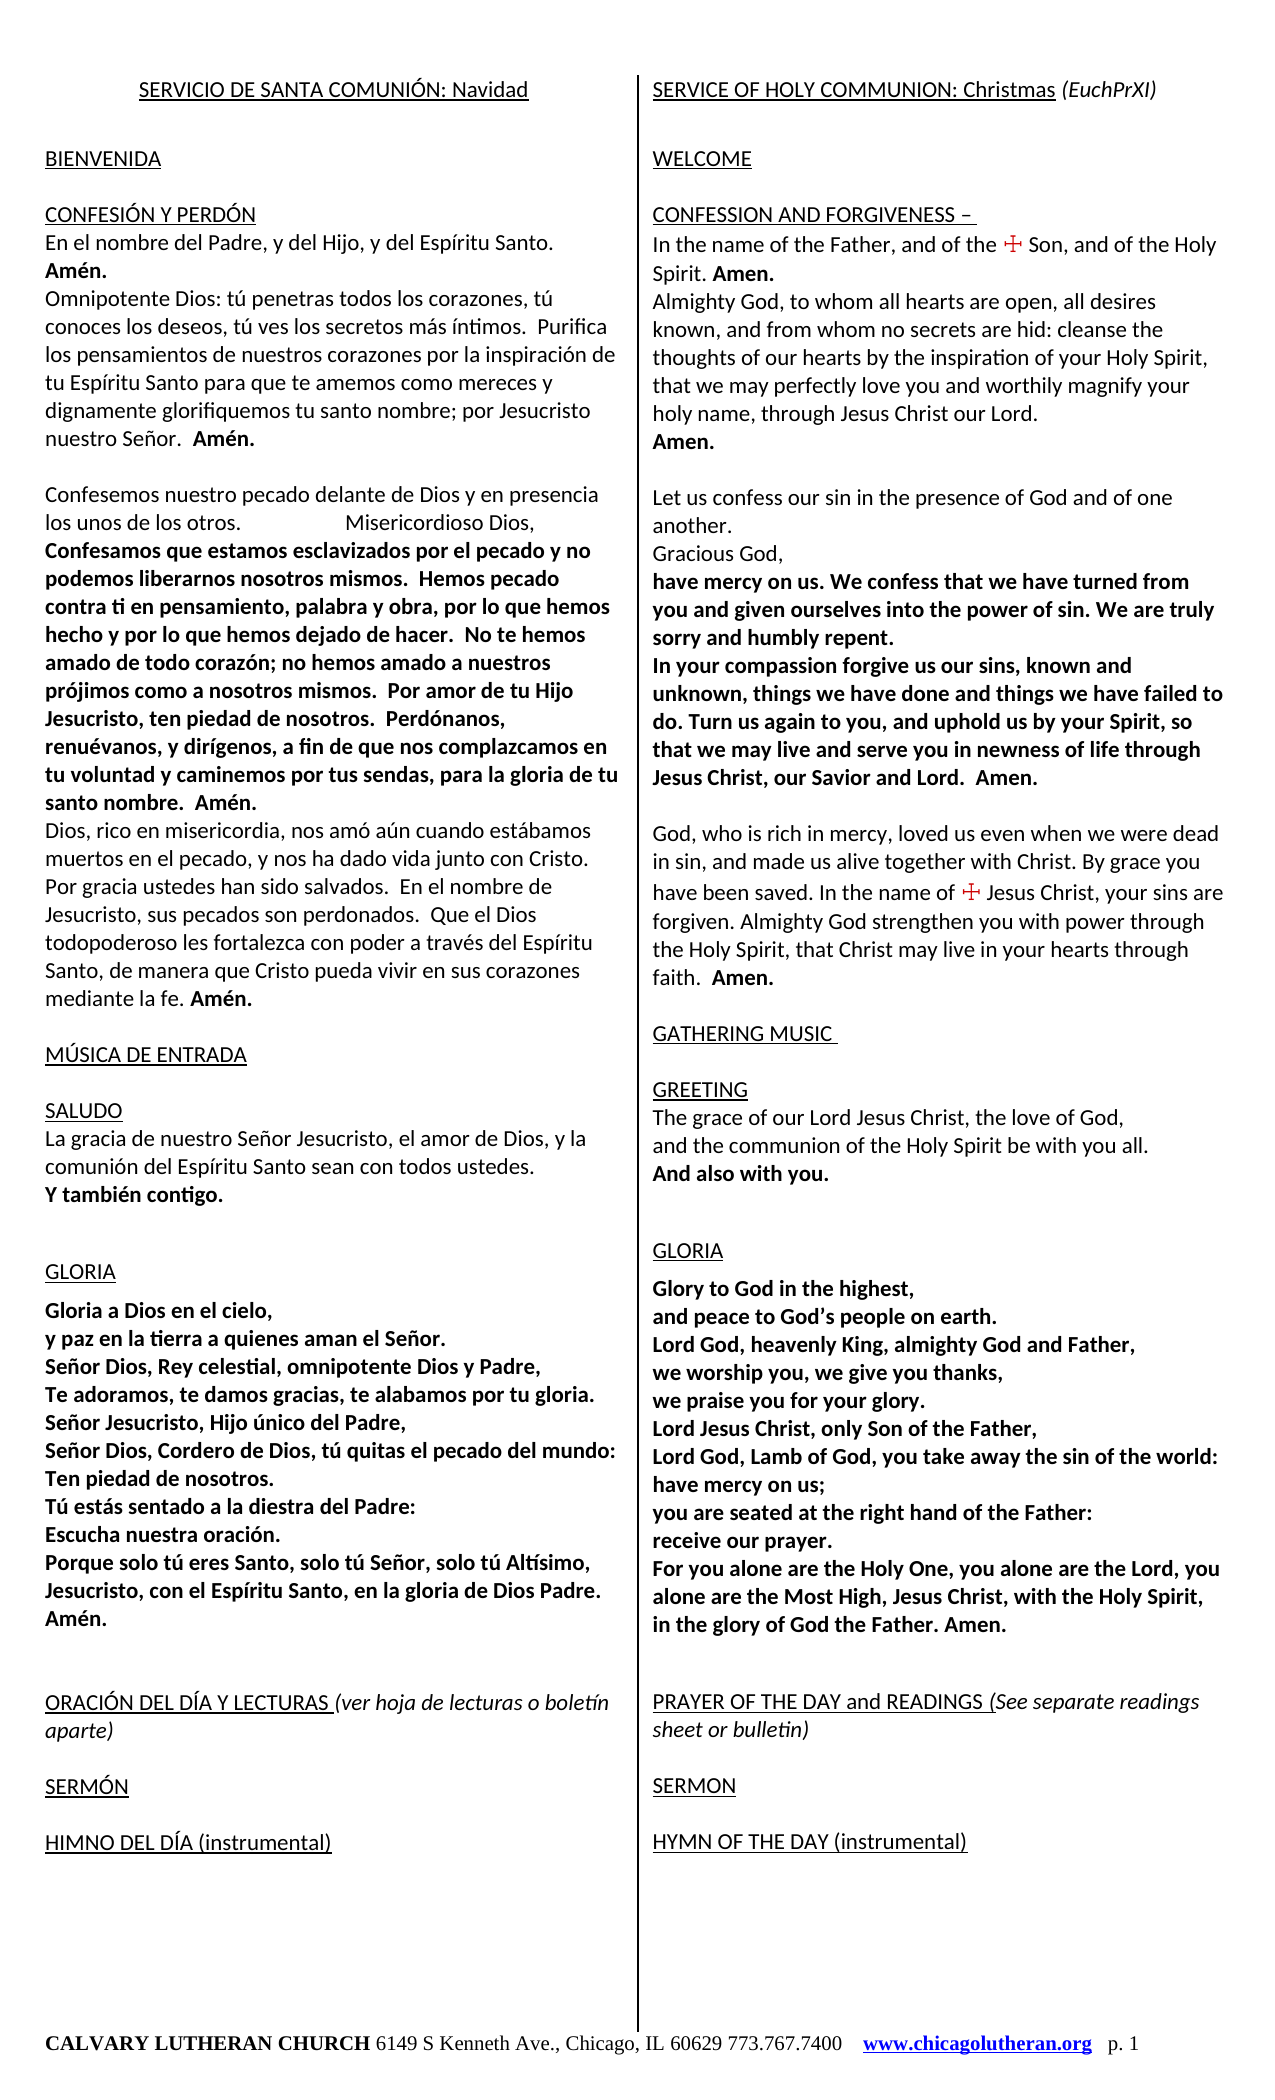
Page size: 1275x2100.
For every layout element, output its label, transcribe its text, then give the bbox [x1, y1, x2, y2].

text Confession and Forgiveness – [652, 200, 1230, 228]
text In your compassion forgive us our sins, known and unknown, things we have done and things we have failed to do. Turn us again to you, and uphold us by your Spirit, so that we may live and serve you in newness of life through Jesus Christ, our Savior and Lord. Amen. [652, 651, 1230, 791]
text Y también contigo. [45, 1181, 622, 1208]
text Escucha nuestra oración. [45, 1520, 622, 1548]
text we worship you, we give you thanks, [652, 1358, 1230, 1386]
text BIENVENIDA [45, 144, 622, 172]
text Señor Jesucristo, Hijo único del Padre, [45, 1408, 622, 1436]
text God, who is rich in mercy, loved us even when we were dead in sin, and made us alive together with Christ. By grace you have been saved. In the name of ☩ Jesus Christ, your sins are forgiven. Almighty God strengthen you with power through the Holy Spirit, that Christ may live in your hearts through faith. Amen. [652, 819, 1230, 991]
text Dios, rico en misericordia, nos amó aún cuando estábamos muertos en el pecado, y nos ha dado vida junto con Cristo. Por gracia ustedes han sido salvados. En el nombre de Jesucristo, sus pecados son perdonados. Que el Dios todopoderoso les fortalezca con poder a través del Espíritu Santo, de manera que Cristo pueda vivir en sus corazones mediante la fe. Amén. [45, 816, 622, 1012]
text HYMN OF THE DAY (instrumental) [652, 1827, 1230, 1856]
text La gracia de nuestro Señor Jesucristo, el amor de Dios, y la comunión del Espíritu Santo sean con todos ustedes. [45, 1124, 622, 1181]
text Gracious God, [652, 539, 1230, 567]
text Omnipotente Dios: tú penetras todos los corazones, tú conoces los deseos, tú ves los secretos más íntimos. Purifica los pensamientos de nuestros corazones por la inspiración de tu Espíritu Santo para que te amemos como mereces y dignamente glorifiquemos tu santo nombre; por Jesucristo nuestro Señor. Amén. [45, 284, 622, 452]
text Almighty God, to whom all hearts are open, all desires known, and from whom no secrets are hid: cleanse the thoughts of our hearts by the inspiration of your Holy Spirit, that we may perfectly love you and worthily magnify your holy name, through Jesus Christ our Lord. [652, 287, 1230, 427]
text Lord God, heavenly King, almighty God and Father, [652, 1330, 1230, 1358]
text Tú estás sentado a la diestra del Padre: [45, 1492, 622, 1520]
text Te adoramos, te damos gracias, te alabamos por tu gloria. [45, 1380, 622, 1408]
text Glory to God in the highest, [652, 1274, 1230, 1302]
text MÚSICA DE ENTRADA [45, 1040, 622, 1068]
text SERVICE OF HOLY COMMUNION: Christmas (EuchPrXI) [652, 75, 1230, 103]
text The grace of our Lord Jesus Christ, the love of God, [652, 1103, 1230, 1131]
text GLORIA [45, 1257, 622, 1285]
text For you alone are the Holy One, you alone are the Lord, you alone are the Most High, Jesus Christ, with the Holy Spirit, [652, 1554, 1230, 1611]
text Amen. [652, 427, 1230, 455]
text Confesamos que estamos esclavizados por el pecado y no podemos liberarnos nosotros mismos. Hemos pecado contra ti en pensamiento, palabra y obra, por lo que hemos hecho y por lo que hemos dejado de hacer. No te hemos amado de todo corazón; no hemos amado a nuestros prójimos como a nosotros mismos. Por amor de tu Hijo Jesucristo, ten piedad de nosotros. Perdónanos, renuévanos, y dirígenos, a fin de que nos complazcamos en tu voluntad y caminemos por tus sendas, para la gloria de tu santo nombre. Amén. [45, 536, 622, 816]
text Greeting [652, 1075, 1230, 1103]
text And also with you. [652, 1159, 1230, 1187]
text Lord Jesus Christ, only Son of the Father, [652, 1414, 1230, 1442]
text SERMON [652, 1771, 1230, 1799]
text SERVICIO DE SANTA COMUNIÓN: Navidad [45, 75, 622, 103]
text receive our prayer. [652, 1526, 1230, 1554]
text you are seated at the right hand of the Father: [652, 1498, 1230, 1526]
text and the communion of the Holy Spirit be with you all. [652, 1131, 1230, 1159]
text Señor Dios, Cordero de Dios, tú quitas el pecado del mundo: [45, 1436, 622, 1464]
text GLORIA [652, 1236, 1230, 1264]
text En el nombre del Padre, y del Hijo, y del Espíritu Santo. Amén. [45, 228, 622, 284]
text and peace to God’s people on earth. [652, 1302, 1230, 1330]
subtitle PRAYER OF THE DAY and READINGS (See separate readings sheet or bulletin) [652, 1687, 1230, 1743]
text Confesemos nuestro pecado delante de Dios y en presencia los unos de los otros. Misericordioso Dios, [45, 480, 622, 536]
text Gloria a Dios en el cielo, [45, 1296, 622, 1324]
text we praise you for your glory. [652, 1386, 1230, 1414]
text saludo [45, 1096, 622, 1124]
text y paz en la tierra a quienes aman el Señor. [45, 1324, 622, 1352]
text CONFESIÓN y perdón [45, 200, 622, 228]
text HIMNO DEL DÍA (instrumental) [45, 1828, 622, 1856]
text have mercy on us. We confess that we have turned from you and given ourselves into the power of sin. We are truly sorry and humbly repent. [652, 567, 1230, 651]
text Ten piedad de nosotros. [45, 1464, 622, 1492]
text in the glory of God the Father. Amen. [652, 1611, 1230, 1638]
text WELCOME [652, 144, 1230, 172]
text In the name of the Father, and of the ☩ Son, and of the Holy Spirit. Amen. [652, 228, 1230, 287]
text SERMÓN [45, 1772, 622, 1800]
text Lord God, Lamb of God, you take away the sin of the world: have mercy on us; [652, 1442, 1230, 1498]
subtitle ORACIÓN DEL DÍA Y LECTURAS (ver hoja de lecturas o boletín aparte) [45, 1688, 622, 1744]
text Porque solo tú eres Santo, solo tú Señor, solo tú Altísimo, Jesucristo, con el Espíritu Santo, en la gloria de Dios Padre. Amén. [45, 1548, 622, 1632]
text Señor Dios, Rey celestial, omnipotente Dios y Padre, [45, 1352, 622, 1380]
text Let us confess our sin in the presence of God and of one another. [652, 483, 1230, 539]
text Gathering MUSIC [652, 1019, 1230, 1047]
